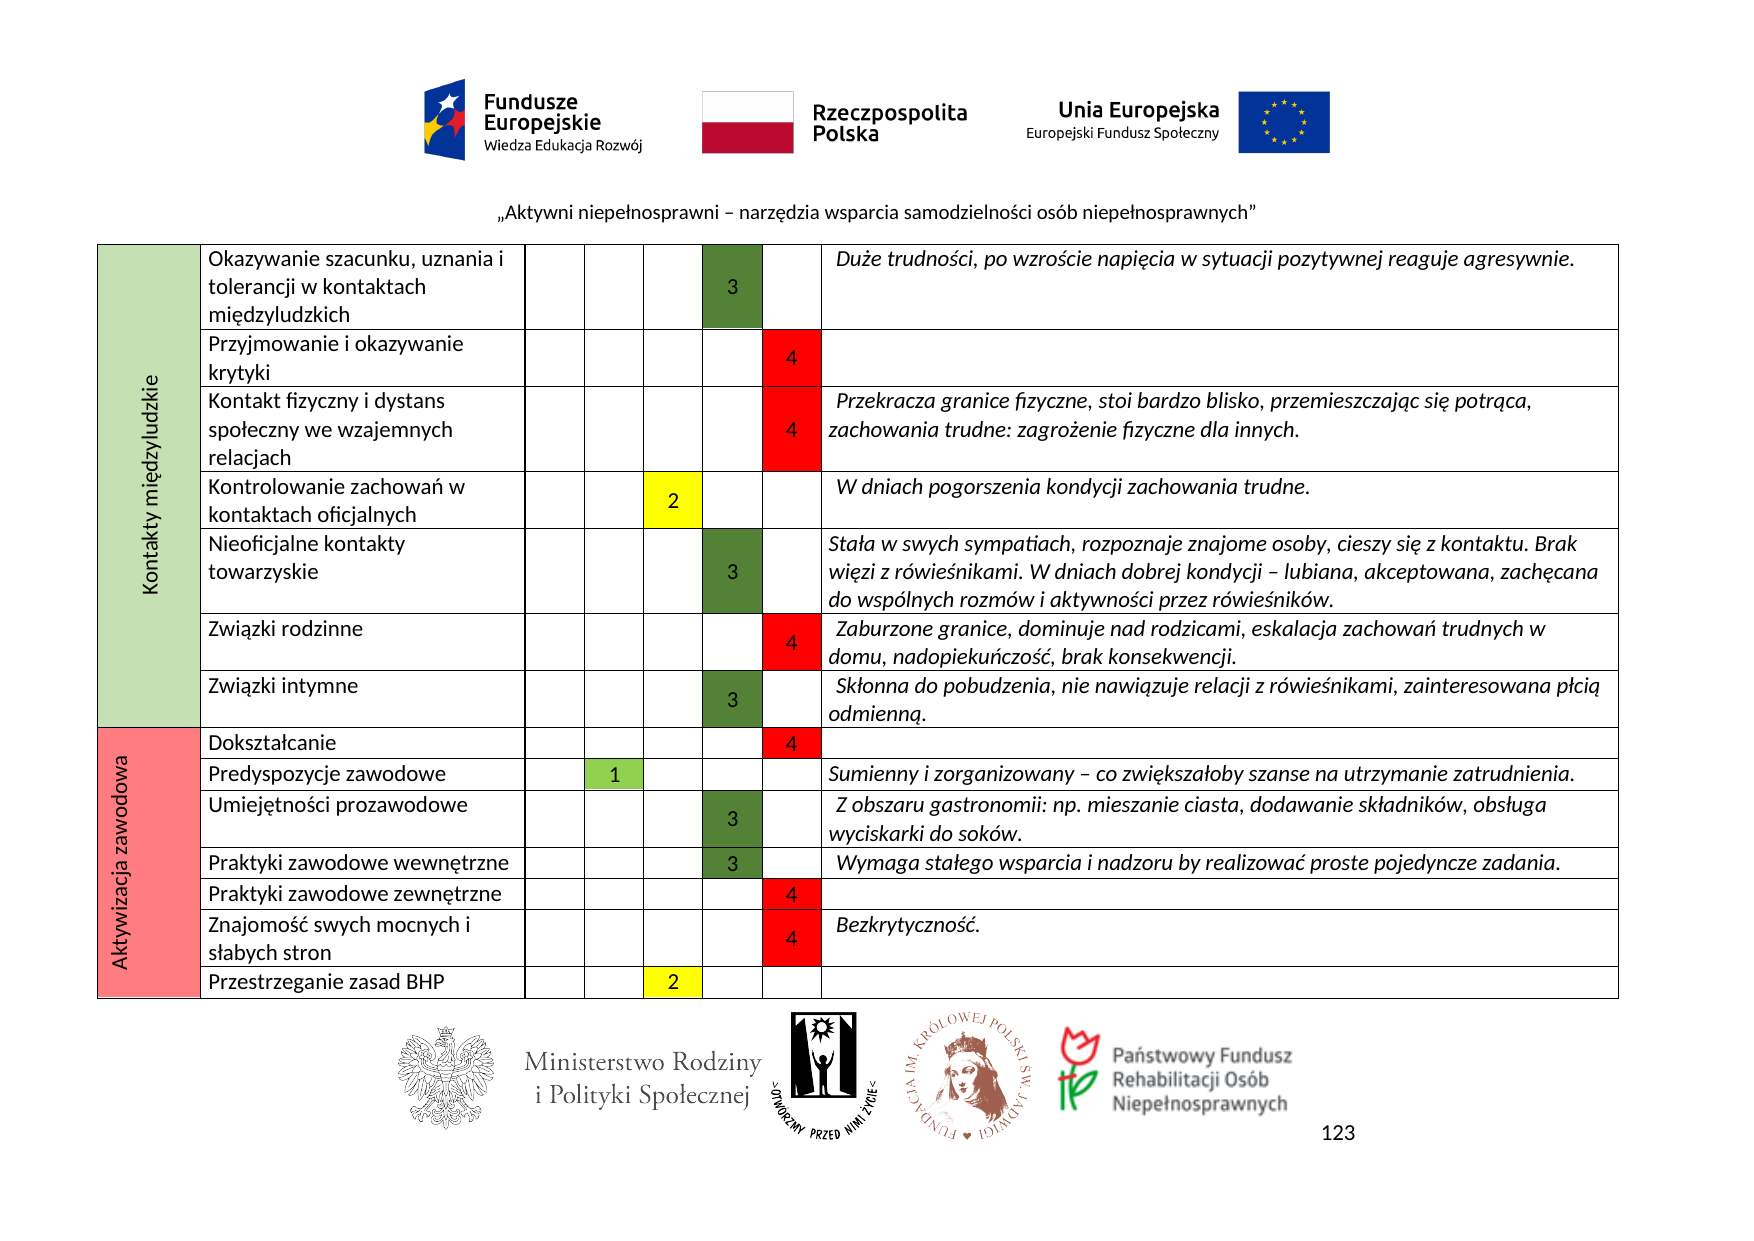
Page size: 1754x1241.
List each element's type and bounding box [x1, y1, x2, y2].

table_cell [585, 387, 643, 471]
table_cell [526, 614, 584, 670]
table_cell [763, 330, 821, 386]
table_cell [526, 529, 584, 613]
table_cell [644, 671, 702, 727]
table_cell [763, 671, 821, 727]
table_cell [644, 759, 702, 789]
picture [398, 1026, 762, 1130]
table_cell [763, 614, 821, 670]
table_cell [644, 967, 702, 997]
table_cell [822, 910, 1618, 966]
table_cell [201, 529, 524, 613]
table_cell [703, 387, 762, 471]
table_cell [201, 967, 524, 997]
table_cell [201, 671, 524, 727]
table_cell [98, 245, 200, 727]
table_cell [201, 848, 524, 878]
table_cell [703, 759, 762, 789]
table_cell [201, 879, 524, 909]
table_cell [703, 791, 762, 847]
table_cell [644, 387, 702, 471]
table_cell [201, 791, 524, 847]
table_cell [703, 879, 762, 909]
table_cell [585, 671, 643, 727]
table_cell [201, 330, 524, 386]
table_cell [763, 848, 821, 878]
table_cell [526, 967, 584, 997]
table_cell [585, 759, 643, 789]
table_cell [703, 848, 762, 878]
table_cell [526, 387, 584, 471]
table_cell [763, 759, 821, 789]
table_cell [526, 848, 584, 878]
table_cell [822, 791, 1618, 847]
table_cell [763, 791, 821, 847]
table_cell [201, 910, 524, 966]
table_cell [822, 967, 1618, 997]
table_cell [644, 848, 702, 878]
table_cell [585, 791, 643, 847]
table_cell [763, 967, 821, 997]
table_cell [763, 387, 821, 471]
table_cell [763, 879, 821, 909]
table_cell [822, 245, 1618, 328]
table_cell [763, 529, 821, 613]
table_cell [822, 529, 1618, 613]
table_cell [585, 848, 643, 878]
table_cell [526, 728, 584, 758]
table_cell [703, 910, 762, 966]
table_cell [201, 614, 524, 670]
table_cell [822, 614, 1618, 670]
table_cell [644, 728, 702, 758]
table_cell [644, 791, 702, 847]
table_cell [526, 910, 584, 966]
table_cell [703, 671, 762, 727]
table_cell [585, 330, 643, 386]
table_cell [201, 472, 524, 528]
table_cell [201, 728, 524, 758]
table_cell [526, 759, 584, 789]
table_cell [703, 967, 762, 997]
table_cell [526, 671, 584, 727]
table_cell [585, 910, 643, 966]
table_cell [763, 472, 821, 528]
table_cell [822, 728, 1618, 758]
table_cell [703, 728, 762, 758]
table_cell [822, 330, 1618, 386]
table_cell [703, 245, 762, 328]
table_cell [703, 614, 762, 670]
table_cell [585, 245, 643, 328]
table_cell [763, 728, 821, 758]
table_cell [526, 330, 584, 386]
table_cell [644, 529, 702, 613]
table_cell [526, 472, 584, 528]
picture [404, 59, 1350, 181]
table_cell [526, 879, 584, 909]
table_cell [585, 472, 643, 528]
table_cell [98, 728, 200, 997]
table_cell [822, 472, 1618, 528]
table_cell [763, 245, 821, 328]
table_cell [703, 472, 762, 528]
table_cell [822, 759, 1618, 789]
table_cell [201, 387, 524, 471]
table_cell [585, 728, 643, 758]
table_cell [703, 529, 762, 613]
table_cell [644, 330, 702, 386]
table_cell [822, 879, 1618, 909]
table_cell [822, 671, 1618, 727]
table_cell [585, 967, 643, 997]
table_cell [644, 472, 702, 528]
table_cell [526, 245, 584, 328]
picture [771, 1012, 877, 1140]
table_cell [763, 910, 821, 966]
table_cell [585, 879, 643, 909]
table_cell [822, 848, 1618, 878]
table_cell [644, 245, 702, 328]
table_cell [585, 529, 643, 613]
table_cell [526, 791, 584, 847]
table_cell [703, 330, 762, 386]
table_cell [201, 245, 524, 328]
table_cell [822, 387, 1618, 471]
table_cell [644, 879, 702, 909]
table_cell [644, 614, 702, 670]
picture [905, 1012, 1320, 1140]
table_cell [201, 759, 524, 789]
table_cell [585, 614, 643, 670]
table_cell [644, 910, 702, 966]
